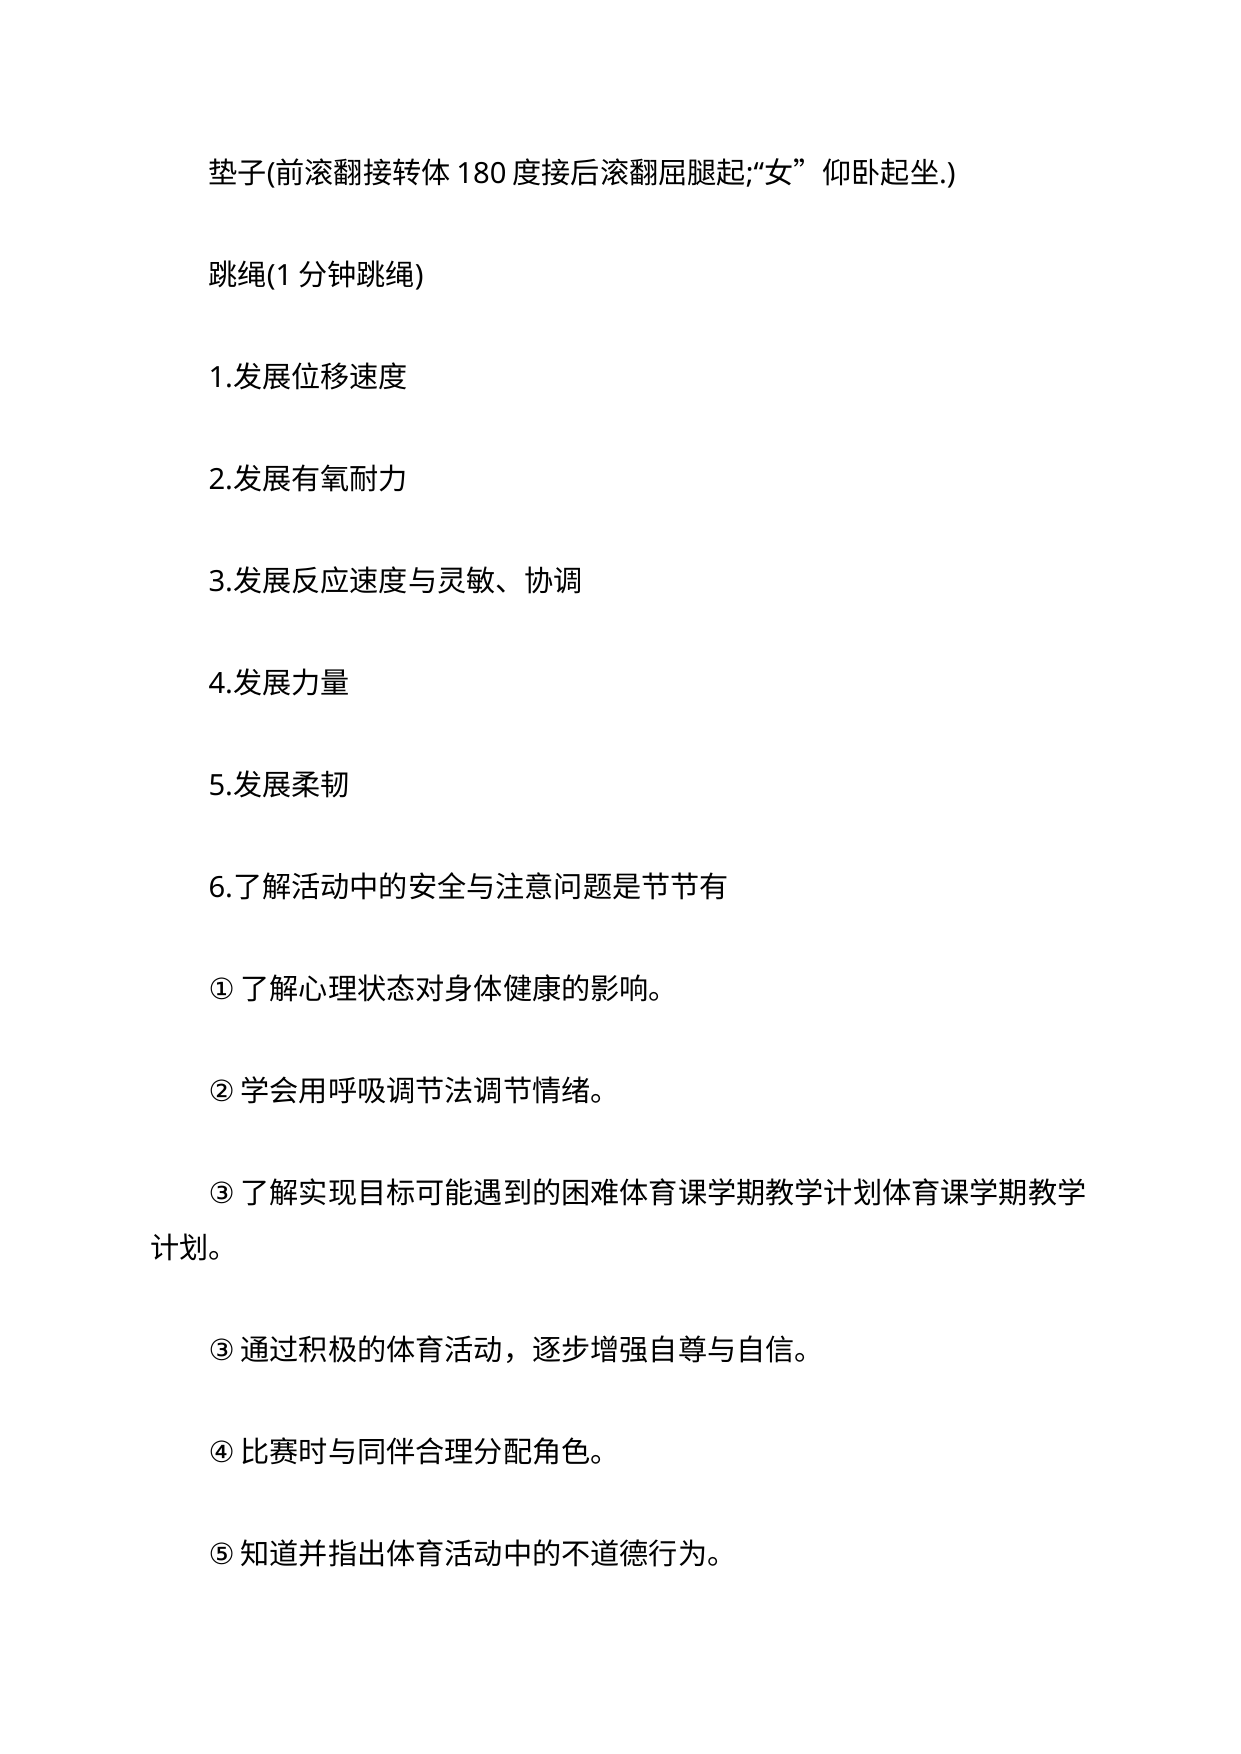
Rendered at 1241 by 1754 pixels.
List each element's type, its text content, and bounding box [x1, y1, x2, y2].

text ③通过积极的体育活动，逐步增强自尊与自信。 [150, 1327, 1090, 1369]
text 跳绳(1分钟跳绳) [150, 252, 1090, 294]
text ⑤知道并指出体育活动中的不道德行为。 [150, 1531, 1090, 1573]
text 1.发展位移速度 [150, 354, 1090, 396]
text ②学会用呼吸调节法调节情绪。 [150, 1068, 1090, 1110]
text 6.了解活动中的安全与注意问题是节节有 [150, 864, 1090, 906]
text 2.发展有氧耐力 [150, 456, 1090, 498]
text ①了解心理状态对身体健康的影响。 [150, 966, 1090, 1008]
text 垫子(前滚翻接转体180度接后滚翻屈腿起;“女”仰卧起坐.) [150, 150, 1090, 192]
text 3.发展反应速度与灵敏、协调 [150, 558, 1090, 600]
text ③了解实现目标可能遇到的困难体育课学期教学计划体育课学期教学计划。 [150, 1170, 1090, 1267]
text 5.发展柔韧 [150, 762, 1090, 804]
text 4.发展力量 [150, 660, 1090, 702]
text ④比赛时与同伴合理分配角色。 [150, 1428, 1090, 1471]
